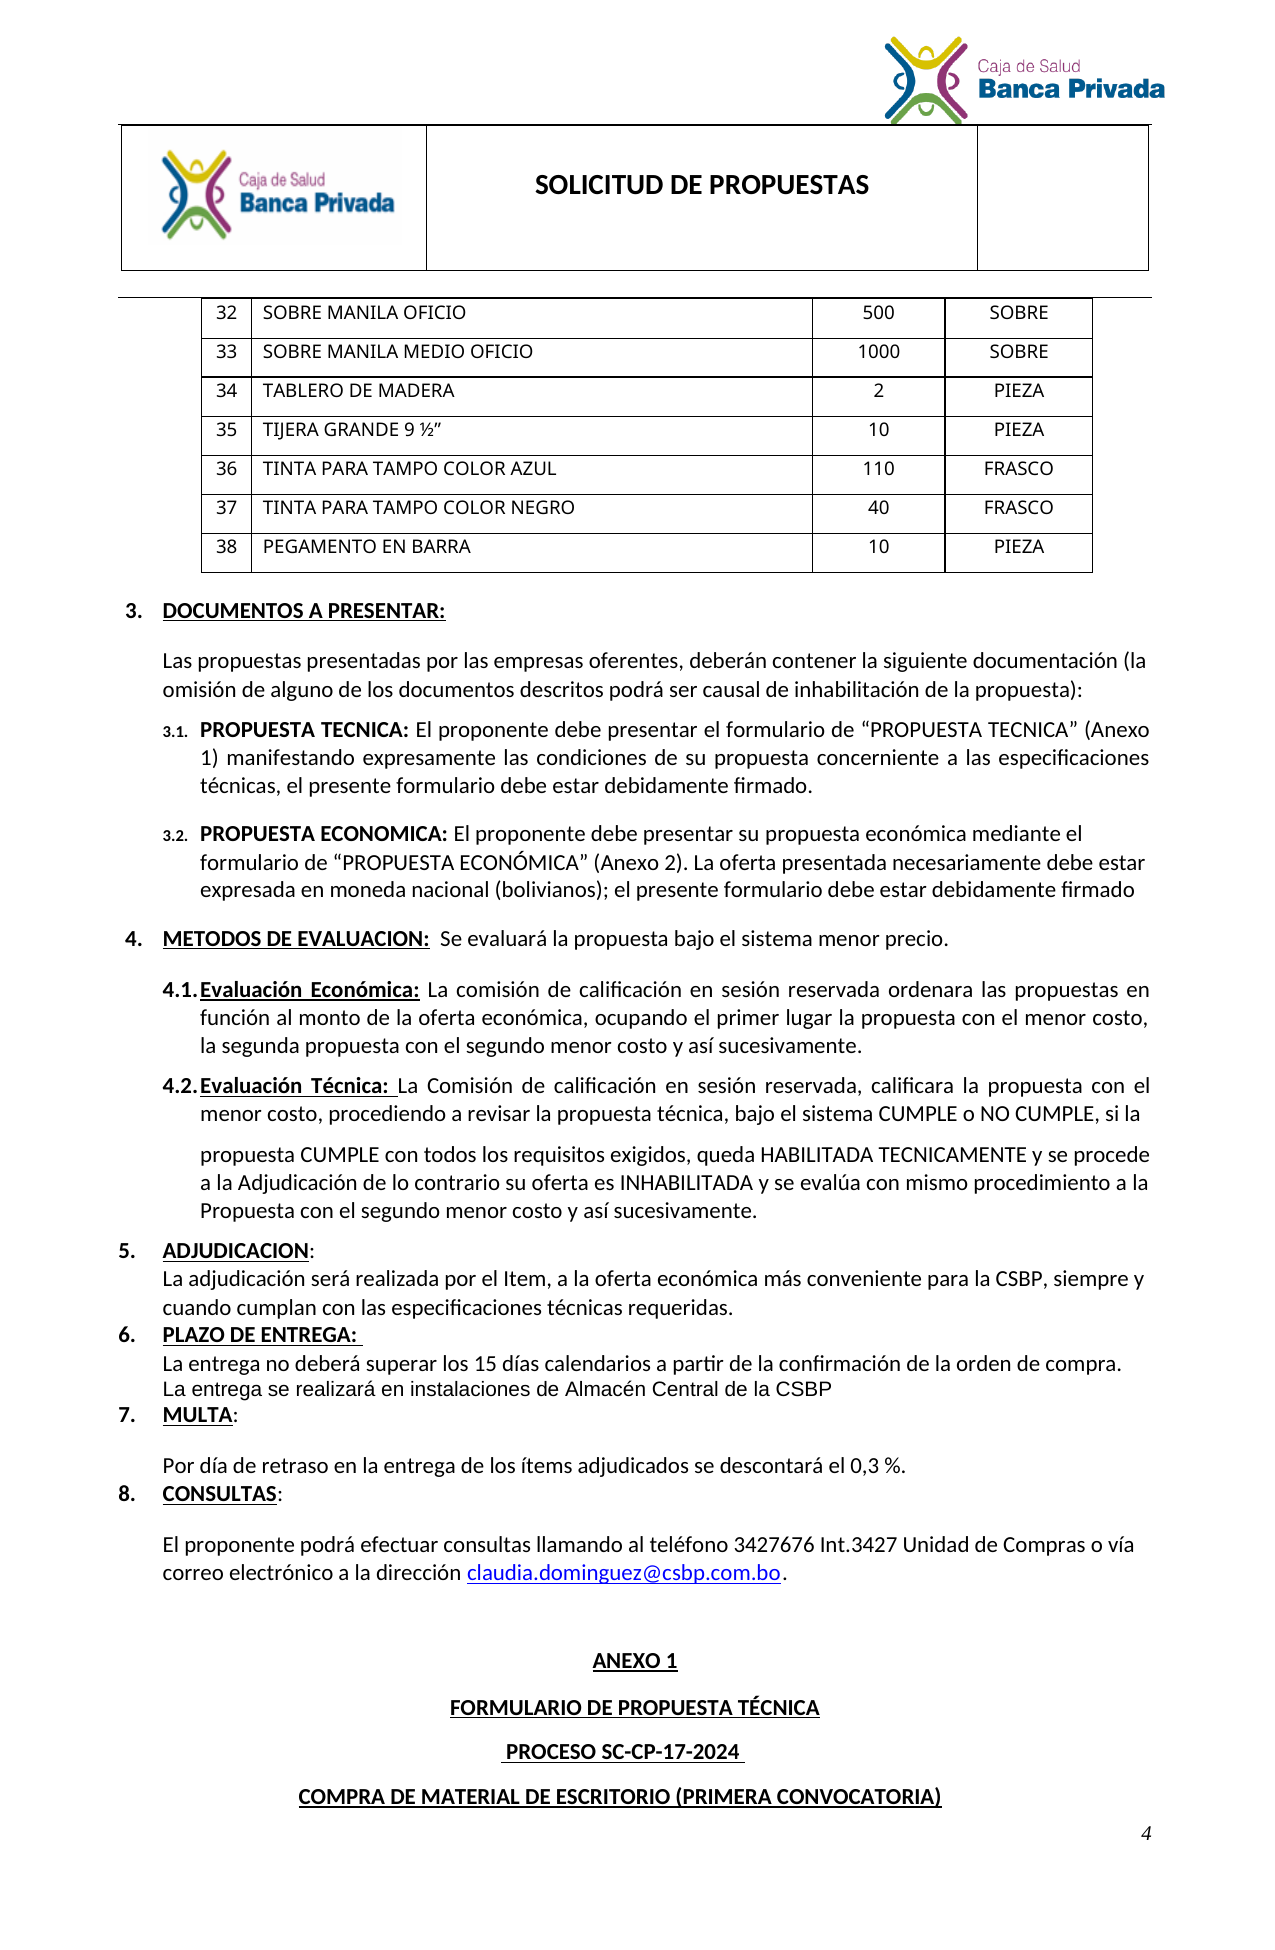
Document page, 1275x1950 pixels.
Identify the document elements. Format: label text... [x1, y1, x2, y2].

table_cell FRASCO [946, 456, 1092, 494]
table_cell TIJERA GRANDE 9 ½” [252, 417, 812, 454]
list PLAZO DE ENTREGA: [118, 1321, 1152, 1349]
text PROCESO SC-CP-17-2024 [88, 1737, 1152, 1766]
table_cell 1000 [813, 339, 944, 376]
picture [147, 126, 403, 245]
list METODOS DE EVALUACION: Se evaluará la propuesta bajo el sistema menor precio. [125, 924, 1152, 952]
picture [978, 126, 1148, 135]
table_cell 110 [813, 456, 944, 494]
table_cell 2 [813, 378, 944, 416]
list CONSULTAS: [118, 1479, 1152, 1508]
table_cell 35 [202, 417, 251, 454]
table_cell SOBRE MANILA OFICIO [252, 299, 812, 337]
text Las propuestas presentadas por las empresas oferentes, deberán contener la siguiente documentación (la omisión de alguno de los documentos descritos podrá ser causal de inhabilitación de la propuesta): [162, 647, 1152, 703]
list Evaluación Técnica: La Comisión de calificación en sesión reservada, calificara la propuesta con el menor costo, procediendo a revisar la propuesta técnica, bajo el sistema CUMPLE o NO CUMPLE, si la [162, 1071, 1152, 1127]
text FORMULARIO DE PROPUESTA TÉCNICA [118, 1693, 1152, 1721]
table_cell PIEZA [946, 417, 1092, 454]
table_cell FRASCO [946, 495, 1092, 533]
text ANEXO 1 [118, 1646, 1152, 1674]
table_cell TINTA PARA TAMPO COLOR NEGRO [252, 495, 812, 533]
table_cell TINTA PARA TAMPO COLOR AZUL [252, 456, 812, 494]
table_cell PIEZA [946, 534, 1092, 572]
list PROPUESTA TECNICA: El proponente debe presentar el formulario de “PROPUESTA TECNICA” (Anexo 1) manifestando expresamente las condiciones de su propuesta concerniente a las especificaciones técnicas, el presente formulario debe estar debidamente firmado. [162, 715, 1152, 799]
list Evaluación Económica: La comisión de calificación en sesión reservada ordenara las propuestas en función al monto de la oferta económica, ocupando el primer lugar la propuesta con el menor costo, la segunda propuesta con el segundo menor costo y así sucesivamente. [162, 975, 1152, 1059]
table_cell 32 [202, 299, 251, 337]
table_cell 40 [813, 495, 944, 533]
table_cell 38 [202, 534, 251, 572]
table_cell 37 [202, 495, 251, 533]
text COMPRA DE MATERIAL DE ESCRITORIO (PRIMERA CONVOCATORIA) [88, 1782, 1152, 1810]
table_cell 10 [813, 417, 944, 454]
picture [873, 126, 977, 135]
table_cell 33 [202, 339, 251, 376]
table_cell 500 [813, 299, 944, 337]
list MULTA: [118, 1401, 1152, 1429]
list El proponente podrá efectuar consultas llamando al teléfono 3427676 Int.3427 Unidad de Compras o vía correo electrónico a la dirección claudia.dominguez@csbp.com.bo . [162, 1531, 1152, 1587]
table_cell PEGAMENTO EN BARRA [252, 534, 812, 572]
table_cell TABLERO DE MADERA [252, 378, 812, 416]
list Por día de retraso en la entrega de los ítems adjudicados se descontará el 0,3 %. [162, 1452, 1152, 1479]
picture [873, 28, 1177, 135]
table_cell 10 [813, 534, 944, 572]
table_cell SOBRE [946, 339, 1092, 376]
list PROPUESTA ECONOMICA: El proponente debe presentar su propuesta económica mediante el formulario de “PROPUESTA ECONÓMICA” (Anexo 2). La oferta presentada necesariamente debe estar expresada en moneda nacional (bolivianos); el presente formulario debe estar debidamente firmado [162, 819, 1152, 904]
table_cell PIEZA [946, 378, 1092, 416]
table_cell SOBRE [946, 299, 1092, 337]
list propuesta CUMPLE con todos los requisitos exigidos, queda HABILITADA TECNICAMENTE y se procede a la Adjudicación de lo contrario su oferta es INHABILITADA y se evalúa con mismo procedimiento a la Propuesta con el segundo menor costo y así sucesivamente. [200, 1140, 1152, 1224]
list ADJUDICACION: [118, 1237, 1152, 1264]
list La adjudicación será realizada por el Item, a la oferta económica más conveniente para la CSBP, siempre y cuando cumplan con las especificaciones técnicas requeridas. [162, 1264, 1152, 1321]
table_cell 36 [202, 456, 251, 494]
text La entrega no deberá superar los 15 días calendarios a partir de la confirmación de la orden de compra. [162, 1349, 1152, 1377]
table_cell SOBRE MANILA MEDIO OFICIO [252, 339, 812, 376]
list DOCUMENTOS A PRESENTAR: [125, 596, 1152, 624]
table_cell 34 [202, 378, 251, 416]
text La entrega se realizará en instalaciones de Almacén Central de la CSBP [162, 1377, 1152, 1401]
